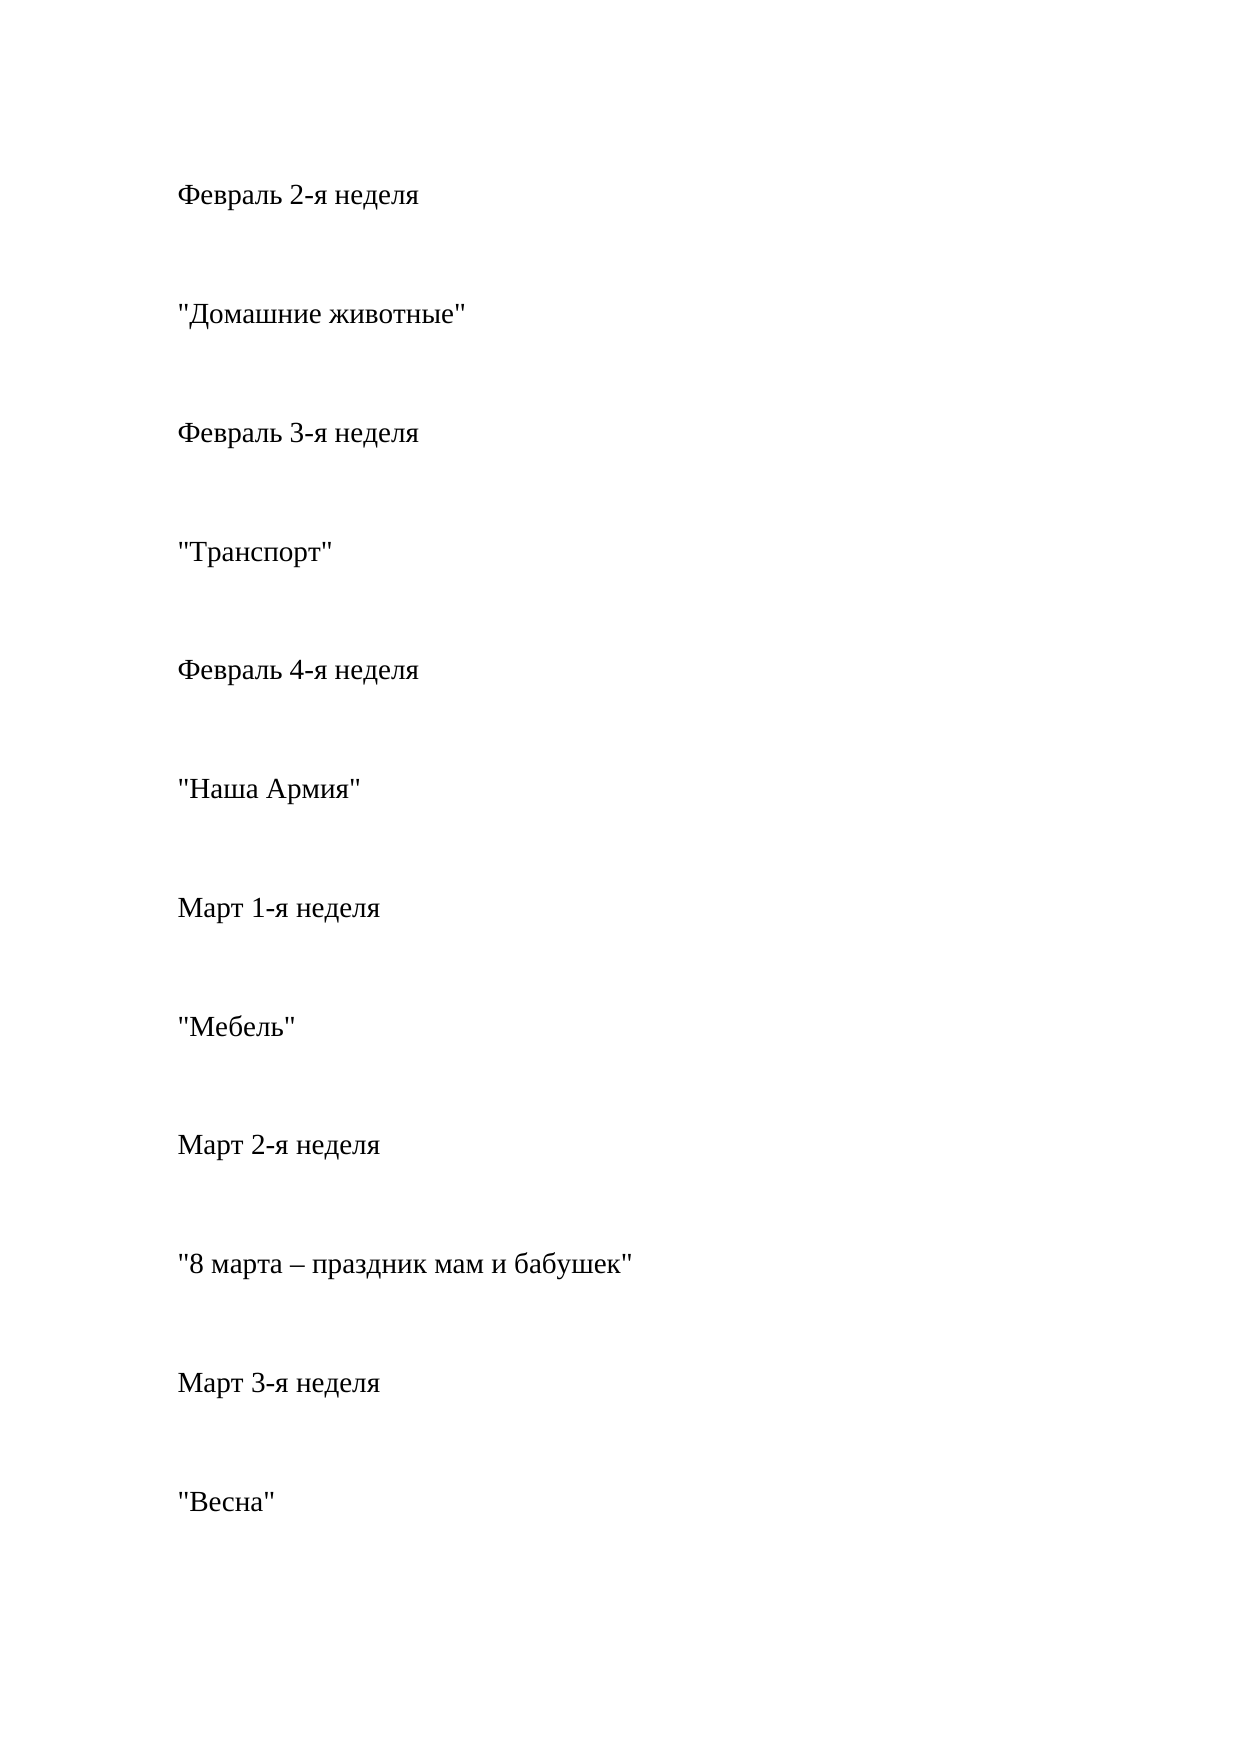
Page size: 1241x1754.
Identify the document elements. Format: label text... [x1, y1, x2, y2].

text Февраль 2-я неделя [177, 177, 1152, 211]
text "Мебель" [177, 1009, 1152, 1042]
text "Наша Армия" [177, 771, 1152, 805]
text Февраль 4-я неделя [177, 652, 1152, 686]
text "Домашние животные" [177, 296, 1152, 330]
text "8 марта – праздник мам и бабушек" [177, 1246, 1152, 1280]
text Февраль 3-я неделя [177, 415, 1152, 448]
text "Транспорт" [177, 534, 1152, 567]
text Март 3-я неделя [177, 1365, 1152, 1398]
text Март 1-я неделя [177, 890, 1152, 923]
text Март 2-я неделя [177, 1127, 1152, 1161]
text "Весна" [177, 1484, 1152, 1517]
